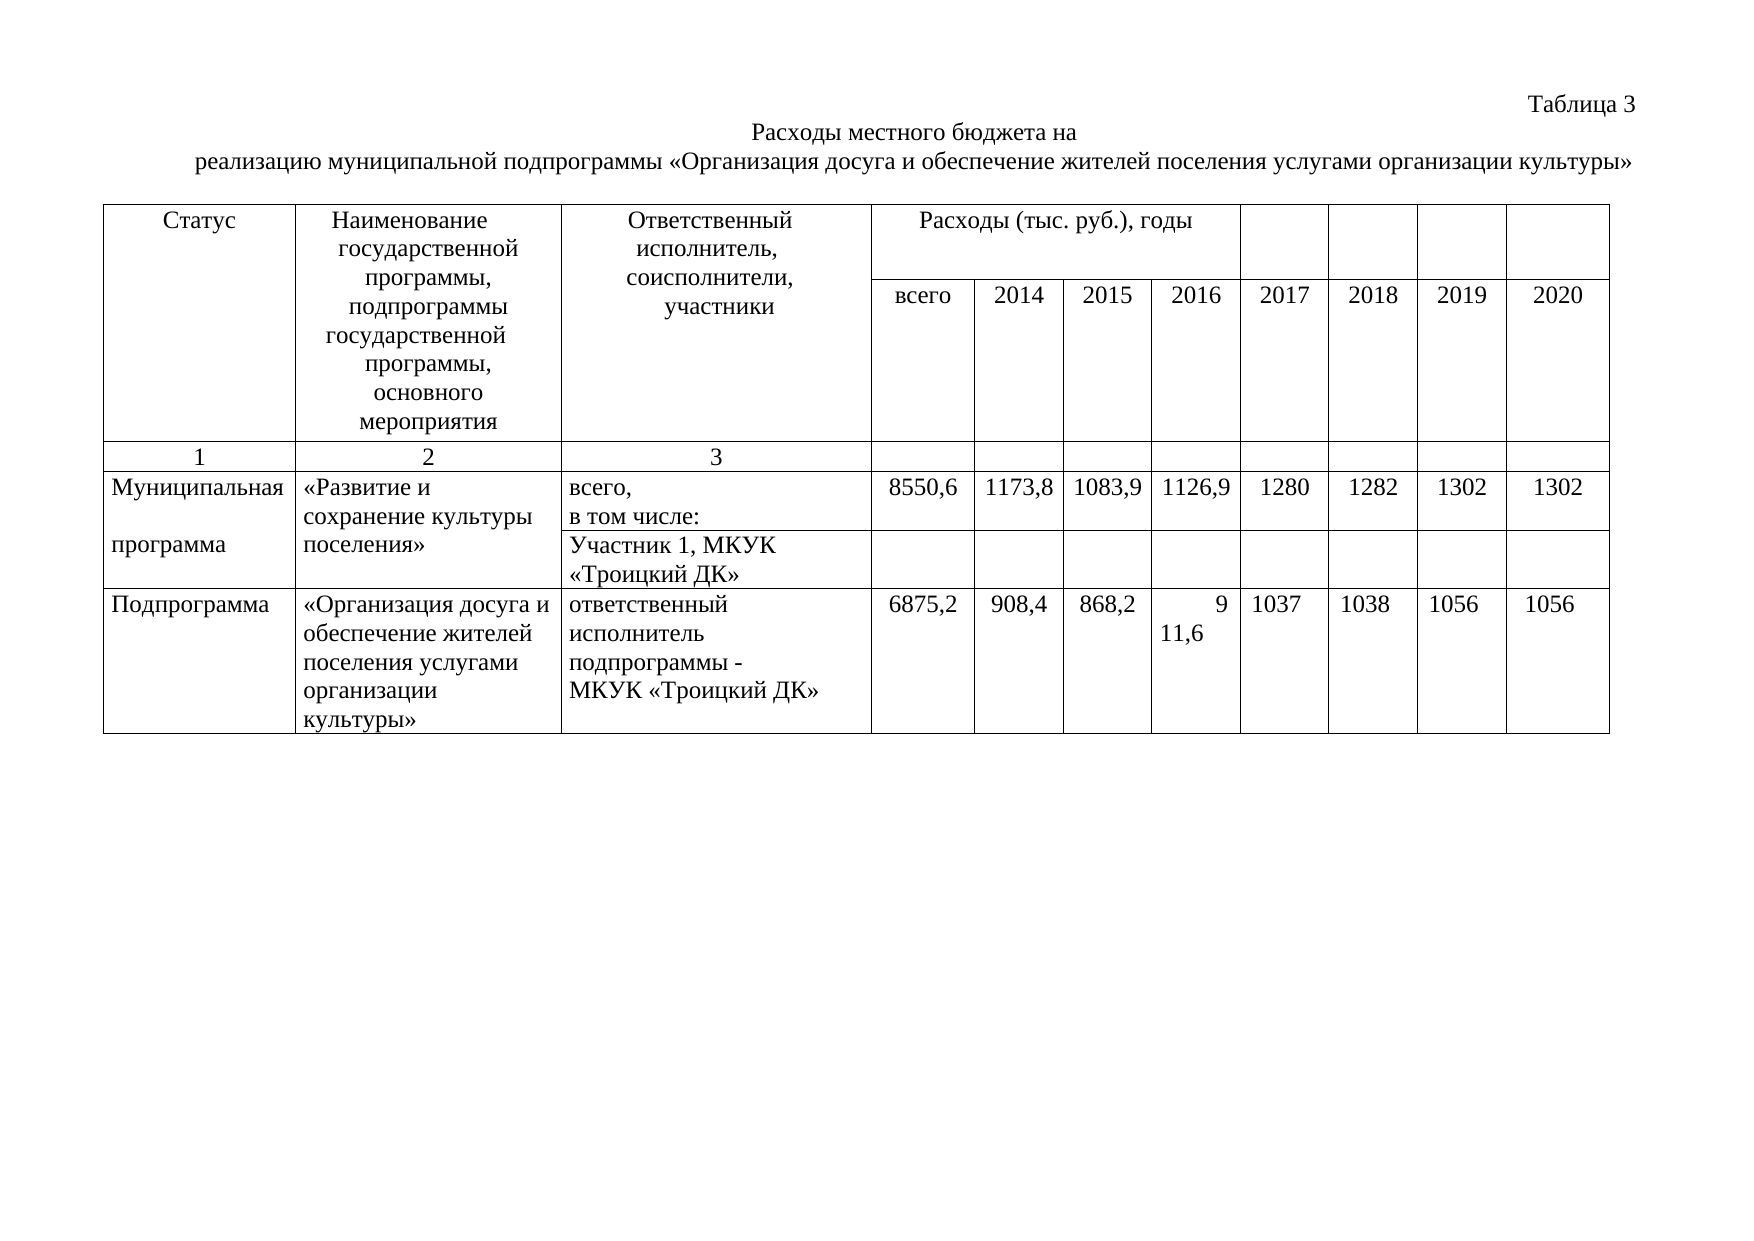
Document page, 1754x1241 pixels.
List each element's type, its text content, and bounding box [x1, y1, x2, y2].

table_cell 868,2 [1064, 589, 1151, 733]
table_cell [1241, 442, 1328, 471]
table_cell [1507, 531, 1609, 588]
text Расходы местного бюджета на [118, 117, 1636, 146]
text реализацию муниципальной подпрограммы «Организация досуга и обеспечение жителей поселения услугами организации культуры» [118, 146, 1636, 175]
table_cell [975, 531, 1063, 588]
table_cell «Организация досуга и обеспечение жителей поселения услугами организации культуры» [296, 589, 561, 733]
table_cell [1418, 531, 1506, 588]
table_header [1418, 205, 1506, 279]
table_cell 2014 [975, 280, 1063, 441]
table_cell 1056 [1507, 589, 1609, 733]
table_cell 2018 [1329, 280, 1417, 441]
table_cell 2 [296, 442, 561, 471]
table_cell Муниципальная программа [104, 472, 295, 588]
table_cell 2015 [1064, 280, 1151, 441]
table_cell [1152, 531, 1240, 588]
table_cell 908,4 [975, 589, 1063, 733]
table_cell [1064, 531, 1151, 588]
table_cell 6875,2 [872, 589, 974, 733]
table_cell 1037 [1241, 589, 1328, 733]
table_cell 2017 [1241, 280, 1328, 441]
table_header [1329, 205, 1417, 279]
table_cell [1064, 442, 1151, 471]
table_header Ответственный исполнитель, соисполнители, участники [562, 205, 871, 441]
table_cell Подпрограмма [104, 589, 295, 733]
table_cell [1329, 531, 1417, 588]
table_cell [1241, 531, 1328, 588]
table_cell 1280 [1241, 472, 1328, 529]
table_cell 1302 [1418, 472, 1506, 529]
table_header [1241, 205, 1328, 279]
table_cell 1173,8 [975, 472, 1063, 529]
table_cell [872, 531, 974, 588]
table_cell 8550,6 [872, 472, 974, 529]
table_header Статус [104, 205, 295, 441]
table_cell [975, 442, 1063, 471]
table_cell [1507, 442, 1609, 471]
table_cell всего, в том числе: [562, 472, 871, 529]
table_cell 2016 [1152, 280, 1240, 441]
table_cell «Развитие и сохранение культуры поселения» [296, 472, 561, 588]
table_cell 2019 [1418, 280, 1506, 441]
table_cell [1329, 442, 1417, 471]
table_cell 2020 [1507, 280, 1609, 441]
table_header [1507, 205, 1609, 279]
table_cell 3 [562, 442, 871, 471]
table_header Наименование государственной программы, подпрограммы государственной программы, основного мероприятия [296, 205, 561, 441]
table_cell [1152, 442, 1240, 471]
table_header Расходы (тыс. руб.), годы [872, 205, 1240, 279]
table_cell [1418, 442, 1506, 471]
table_cell 1083,9 [1064, 472, 1151, 529]
table_cell ответственный исполнитель подпрограммы - МКУК «Троицкий ДК» [562, 589, 871, 733]
table_cell Участник 1, МКУК «Троицкий ДК» [562, 531, 871, 588]
table_cell 1038 [1329, 589, 1417, 733]
table_cell 1056 [1418, 589, 1506, 733]
table_cell 911,6 [1152, 589, 1240, 733]
table_cell 1 [104, 442, 295, 471]
text Таблица 3 [118, 89, 1636, 117]
table_cell [872, 442, 974, 471]
table_cell 1282 [1329, 472, 1417, 529]
table_cell 1302 [1507, 472, 1609, 529]
table_cell всего [872, 280, 974, 441]
table_cell 1126,9 [1152, 472, 1240, 529]
